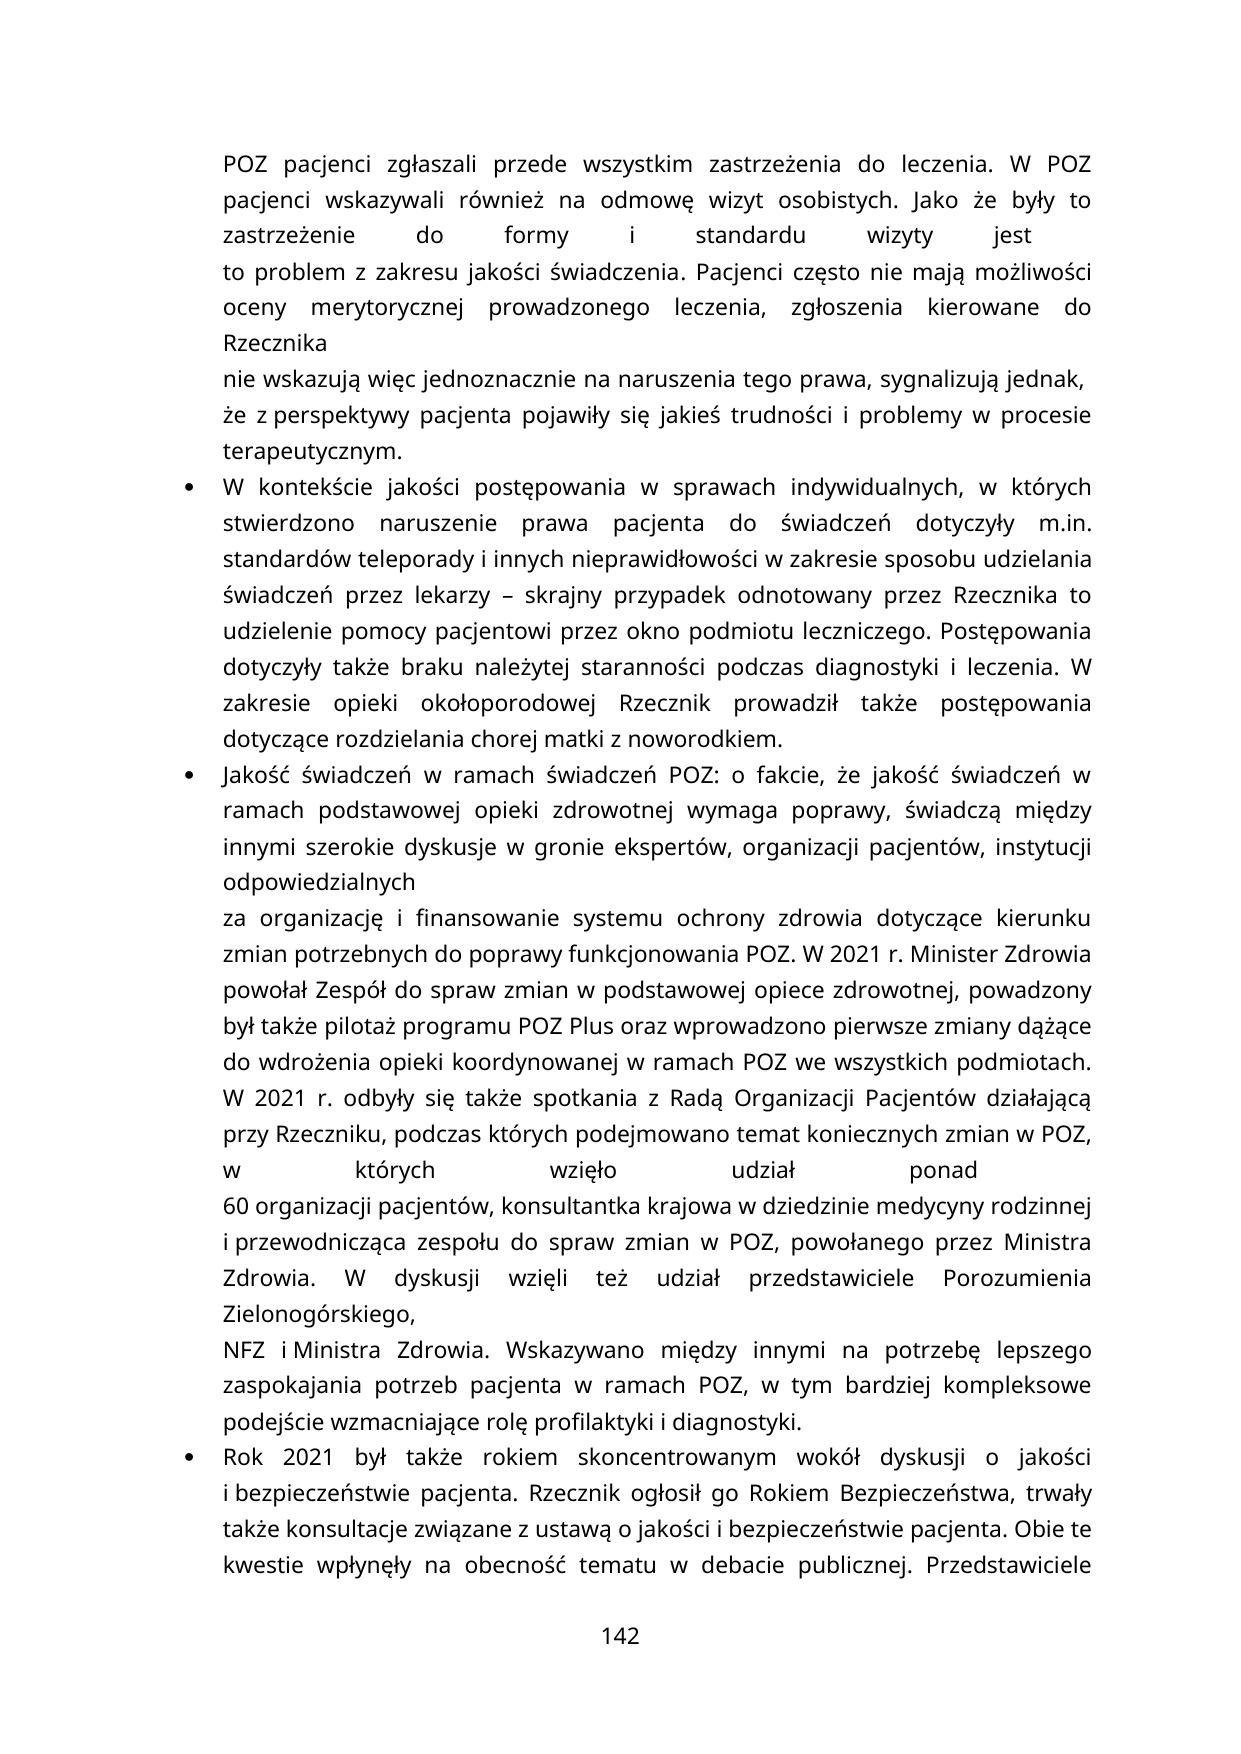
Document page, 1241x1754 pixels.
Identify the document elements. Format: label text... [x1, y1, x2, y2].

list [185, 1441, 1093, 1580]
list Jakość świadczeń w ramach świadczeń POZ: o fakcie, że jakość świadczeń w ramach podstawowej opieki zdrowotnej wymaga poprawy, świadczą między innymi szerokie dyskusje w gronie ekspertów, organizacji pacjentów, instytucji odpowiedzialnych za organizację i finansowanie systemu ochrony zdrowia dotyczące kierunku zmian potrzebnych do poprawy funkcjonowania POZ. W 2021 r. Minister Zdrowia powołał Zespół do spraw zmian w podstawowej opiece zdrowotnej, powadzony był także pilotaż programu POZ Plus oraz wprowadzono pierwsze zmiany dążące do wdrożenia opieki koordynowanej w ramach POZ we wszystkich podmiotach. W 2021 r. odbyły się także spotkania z Radą Organizacji Pacjentów działającą przy Rzeczniku, podczas których podejmowano temat koniecznych zmian w POZ, w których wzięło udział ponad 60 organizacji pacjentów, konsultantka krajowa w dziedzinie medycyny rodzinnej i przewodnicząca zespołu do spraw zmian w POZ, powołanego przez Ministra Zdrowia. W dyskusji wzięli też udział przedstawiciele Porozumienia Zielonogórskiego, NFZ i Ministra Zdrowia. Wskazywano między innymi na potrzebę lepszego zaspokajania potrzeb pacjenta w ramach POZ, w tym bardziej kompleksowe podejście wzmacniające rolę profilaktyki i diagnostyki. [185, 758, 1093, 1437]
list W kontekście jakości postępowania w sprawach indywidualnych, w których stwierdzono naruszenie prawa pacjenta do świadczeń dotyczyły m.in. standardów teleporady i innych nieprawidłowości w zakresie sposobu udzielania świadczeń przez lekarzy – skrajny przypadek odnotowany przez Rzecznika to udzielenie pomocy pacjentowi przez okno podmiotu leczniczego. Postępowania dotyczyły także braku należytej staranności podczas diagnostyki i leczenia. W zakresie opieki okołoporodowej Rzecznik prowadził także postępowania dotyczące rozdzielania chorej matki z noworodkiem. [185, 471, 1093, 754]
list Najwięcej zgłoszeń trafiających do Rzecznika w 2021 r. dotyczyło jakości świadczeń w ramach POZ – 33% zgłoszeń. 23% z nich odnosiło się do lecznictwa szpitalnego, a 17% ambulatoryjnej opieki specjalistycznej. Zgłoszenia i sygnały dotyczące jakości w lecznictwie szpitalnym w 2021 r. najczęściej dotyczyły zastrzeżeń do leczenia, a także kwestionowania wypisu ze szpitala. W AOS oraz POZ pacjenci zgłaszali przede wszystkim zastrzeżenia do leczenia. W POZ pacjenci wskazywali również na odmowę wizyt osobistych. Jako że były to zastrzeżenie do formy i standardu wizyty jest to problem z zakresu jakości świadczenia. Pacjenci często nie mają możliwości oceny merytorycznej prowadzonego leczenia, zgłoszenia kierowane do Rzecznika nie wskazują więc jednoznacznie na naruszenia tego prawa, sygnalizują jednak, że z perspektywy pacjenta pojawiły się jakieś trudności i problemy w procesie terapeutycznym. [185, 148, 1093, 466]
